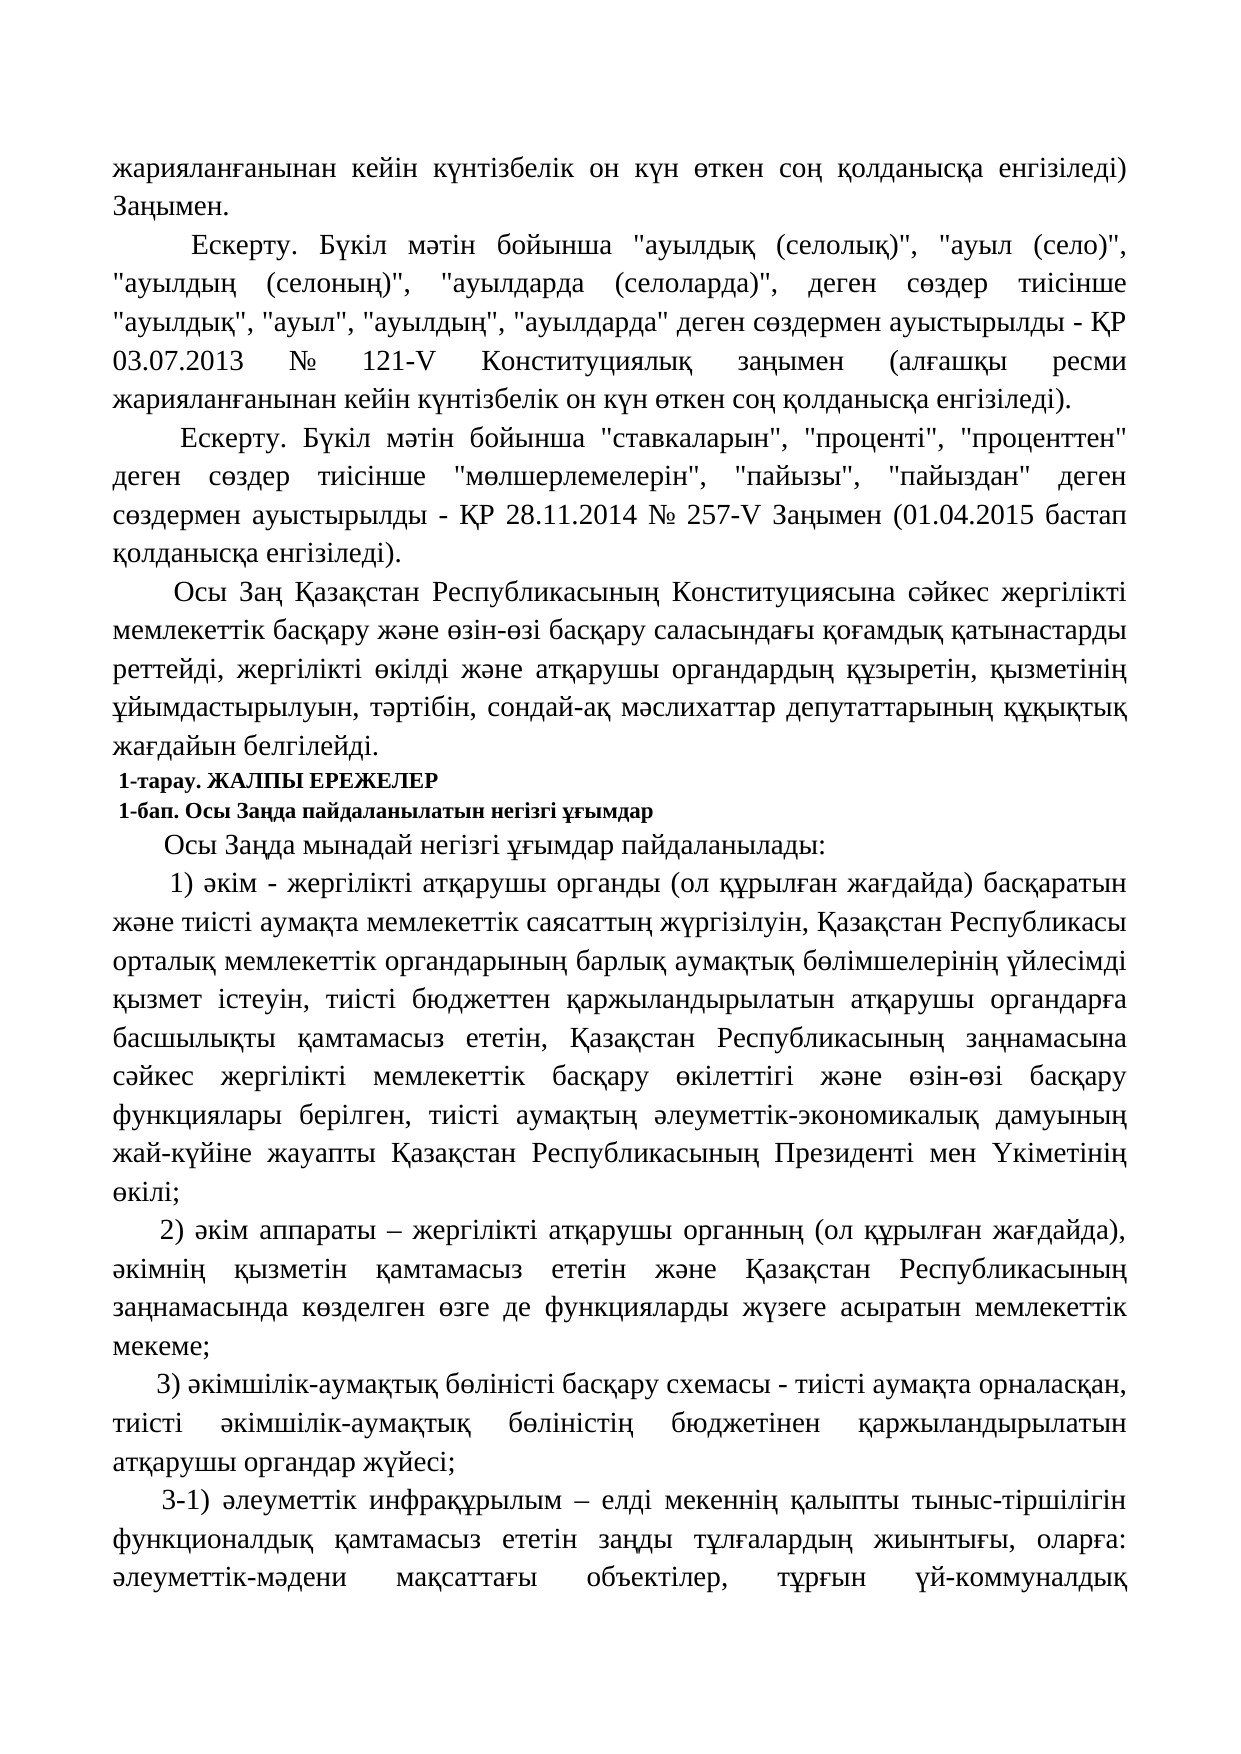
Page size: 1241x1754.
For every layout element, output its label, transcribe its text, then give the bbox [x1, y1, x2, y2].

text 1-тарау. ЖАЛПЫ ЕРЕЖЕЛЕР [112, 767, 1128, 793]
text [112, 1482, 1128, 1593]
text 1) әкім - жергілікті атқарушы органды (ол құрылған жағдайда) басқаратын және тиісті аумақта мемлекеттік саясаттың жүргізілуін, Қазақстан Республикасы орталық мемлекеттік органдарының барлық аумақтық бөлімшелерінің үйлесімді қызмет істеуін, тиісті бюджеттен қаржыландырылатын атқарушы органдарға басшылықты қамтамасыз ететін, Қазақстан Республикасының заңнамасына сәйкес жергілікті мемлекеттік басқару өкілеттігі және өзін-өзі басқару функциялары берілген, тиісті аумақтың әлеуметтік-экономикалық дамуының жай-күйіне жауапты Қазақстан Республикасының Президенті мен Үкіметінің өкілі; [112, 866, 1128, 1207]
text Ескерту. Бүкіл мәтін бойынша "ауылдық (селолық)", "ауыл (село)", "ауылдың (селоның)", "ауылдарда (селоларда)", деген сөздер тиісінше "ауылдық", "ауыл", "ауылдың", "ауылдарда" деген сөздермен ауыстырылды - ҚР 03.07.2013 № 121-V Конституциялық заңымен (алғашқы ресми жарияланғанынан кейін күнтізбелік он күн өткен соң қолданысқа енгізіледі). [112, 227, 1128, 415]
text 2) әкім аппараты – жергілікті атқарушы органның (ол құрылған жағдайда), әкімнің қызметін қамтамасыз ететін және Қазақстан Республикасының заңнамасында көзделген өзге де функцияларды жүзеге асыратын мемлекеттік мекеме; [112, 1212, 1128, 1362]
text Ескерту. Бүкіл мәтін бойынша "ставкаларын", "проценті", "проценттен" деген сөздер тиісінше "мөлшерлемелерін", "пайызы", "пайыздан" деген сөздермен ауыстырылды - ҚР 28.11.2014 № 257-V Заңымен (01.04.2015 бастап қолданысқа енгізіледі). [112, 420, 1128, 569]
text 1-бап. Осы Заңда пайдаланылатын негізгі ұғымдар [112, 797, 1128, 823]
text Осы Заң Қазақстан Республикасының Конституциясына сәйкес жергiлiктi мемлекеттiк басқару және өзін-өзі басқару саласындағы қоғамдық қатынастарды реттейдi, жергiлiктi өкiлдi және атқарушы органдардың құзыретiн, қызметiнiң ұйымдастырылуын, тәртiбiн, сондай-ақ мәслихаттар депутаттарының құқықтық жағдайын белгiлейдi. [112, 574, 1128, 762]
text Осы Заңда мынадай негізгі ұғымдар пайдаланылады: [112, 827, 1128, 861]
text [112, 150, 1128, 222]
text 3) әкімшілік-аумақтық бөліністі басқару схемасы - тиісті аумақта орналасқан, тиісті әкімшілік-аумақтық бөліністің бюджетінен қаржыландырылатын атқарушы органдар жүйесі; [112, 1367, 1128, 1477]
